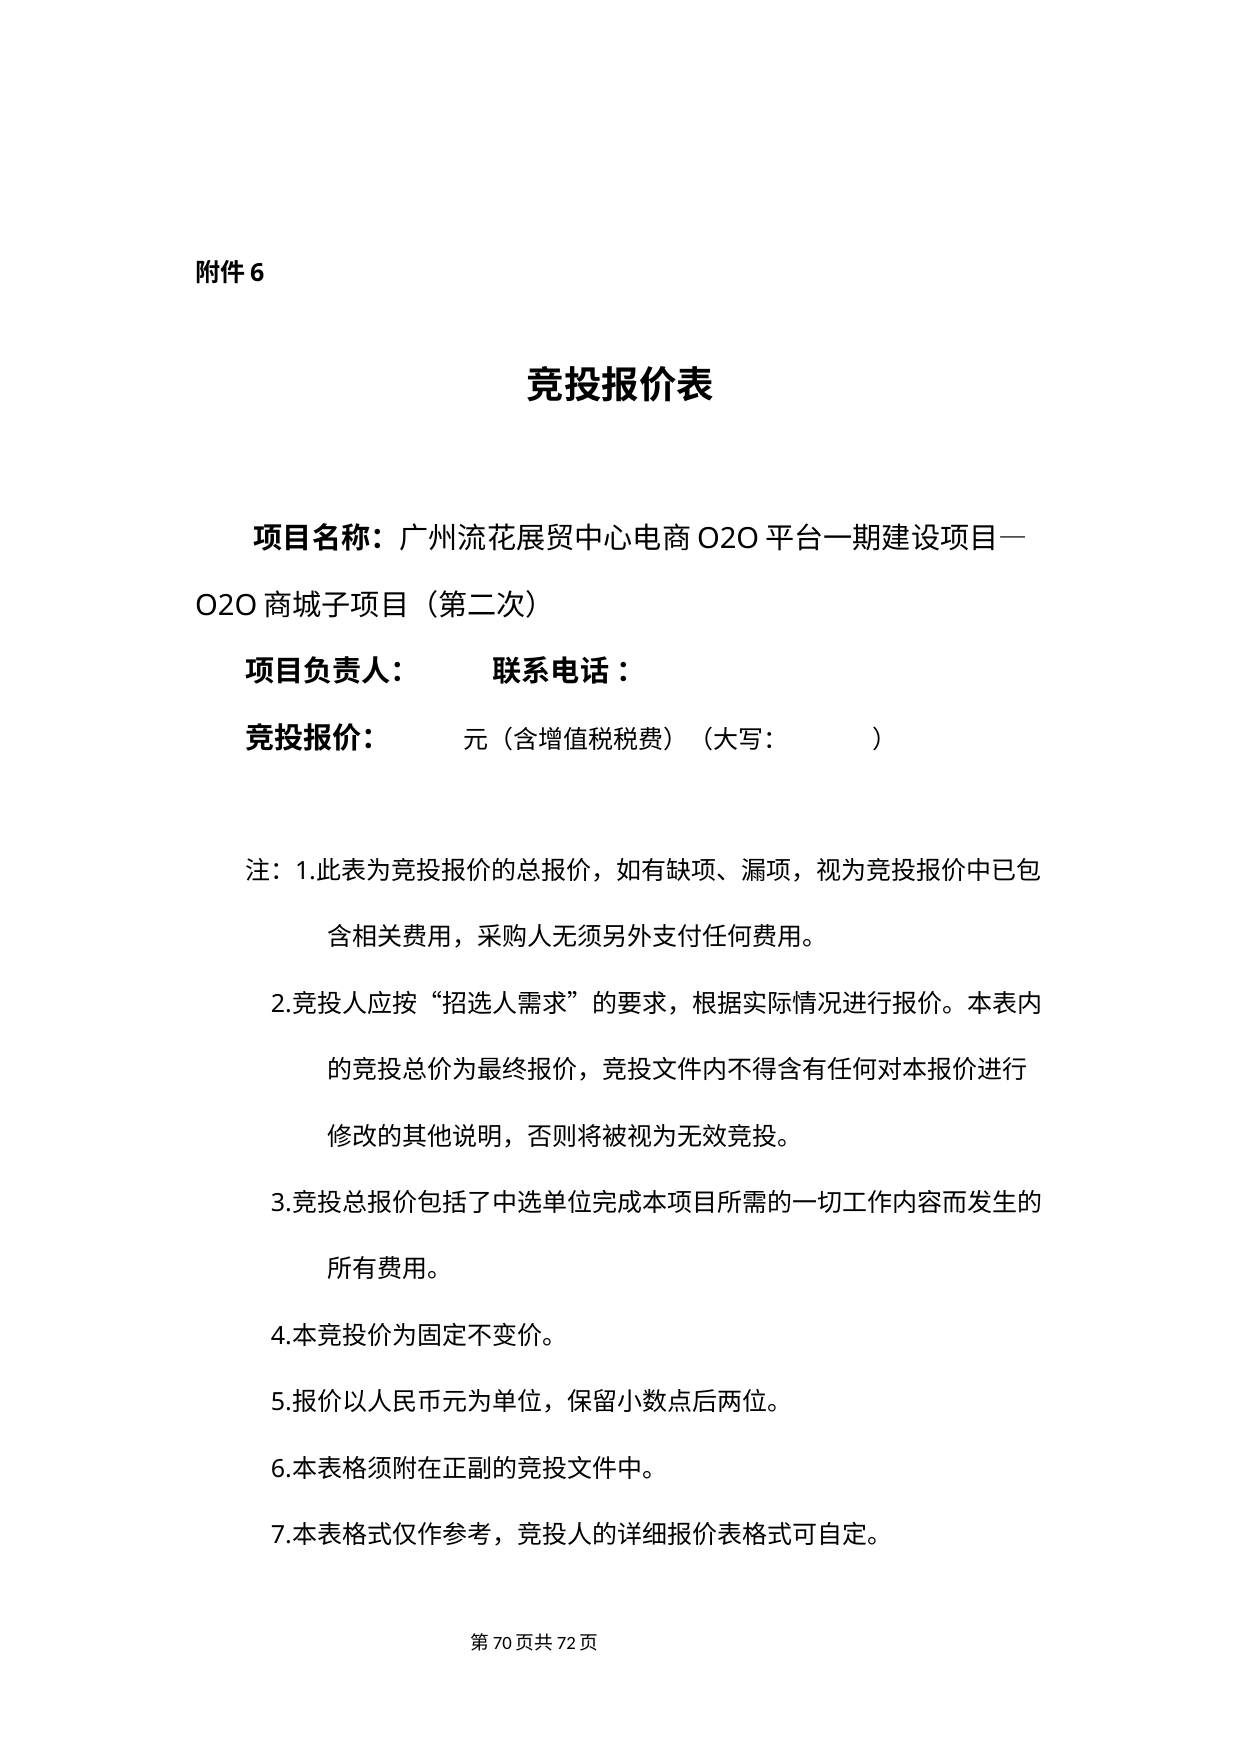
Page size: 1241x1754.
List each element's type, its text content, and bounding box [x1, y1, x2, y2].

text 7.本表格式仅作参考，竞投人的详细报价表格式可自定。 [245, 1499, 1045, 1566]
text 4.本竞投价为固定不变价。 [245, 1300, 1045, 1367]
text 注：1.此表为竞投报价的总报价，如有缺项、漏项，视为竞投报价中已包含相关费用，采购人无须另外支付任何费用。 [245, 835, 1045, 968]
text 5.报价以人民币元为单位，保留小数点后两位。 [245, 1367, 1045, 1433]
text 2.竞投人应按“招选人需求”的要求，根据实际情况进行报价。本表内的竞投总价为最终报价，竞投文件内不得含有任何对本报价进行修改的其他说明，否则将被视为无效竞投。 [245, 968, 1045, 1167]
text 竞投报价表 [195, 349, 1045, 415]
text 3.竞投总报价包括了中选单位完成本项目所需的一切工作内容而发生的所有费用。 [245, 1167, 1045, 1300]
text 6.本表格须附在正副的竞投文件中。 [245, 1433, 1045, 1499]
text 附件6 [195, 237, 1045, 304]
text 项目负责人： 联系电话 ： [245, 636, 1045, 702]
text 项目名称：广州流花展贸中心电商O2O平台一期建设项目—O2O商城子项目（第二次） [195, 503, 1045, 636]
text 竞投报价： 元（含增值税税费）（大写： ） [245, 702, 1045, 768]
